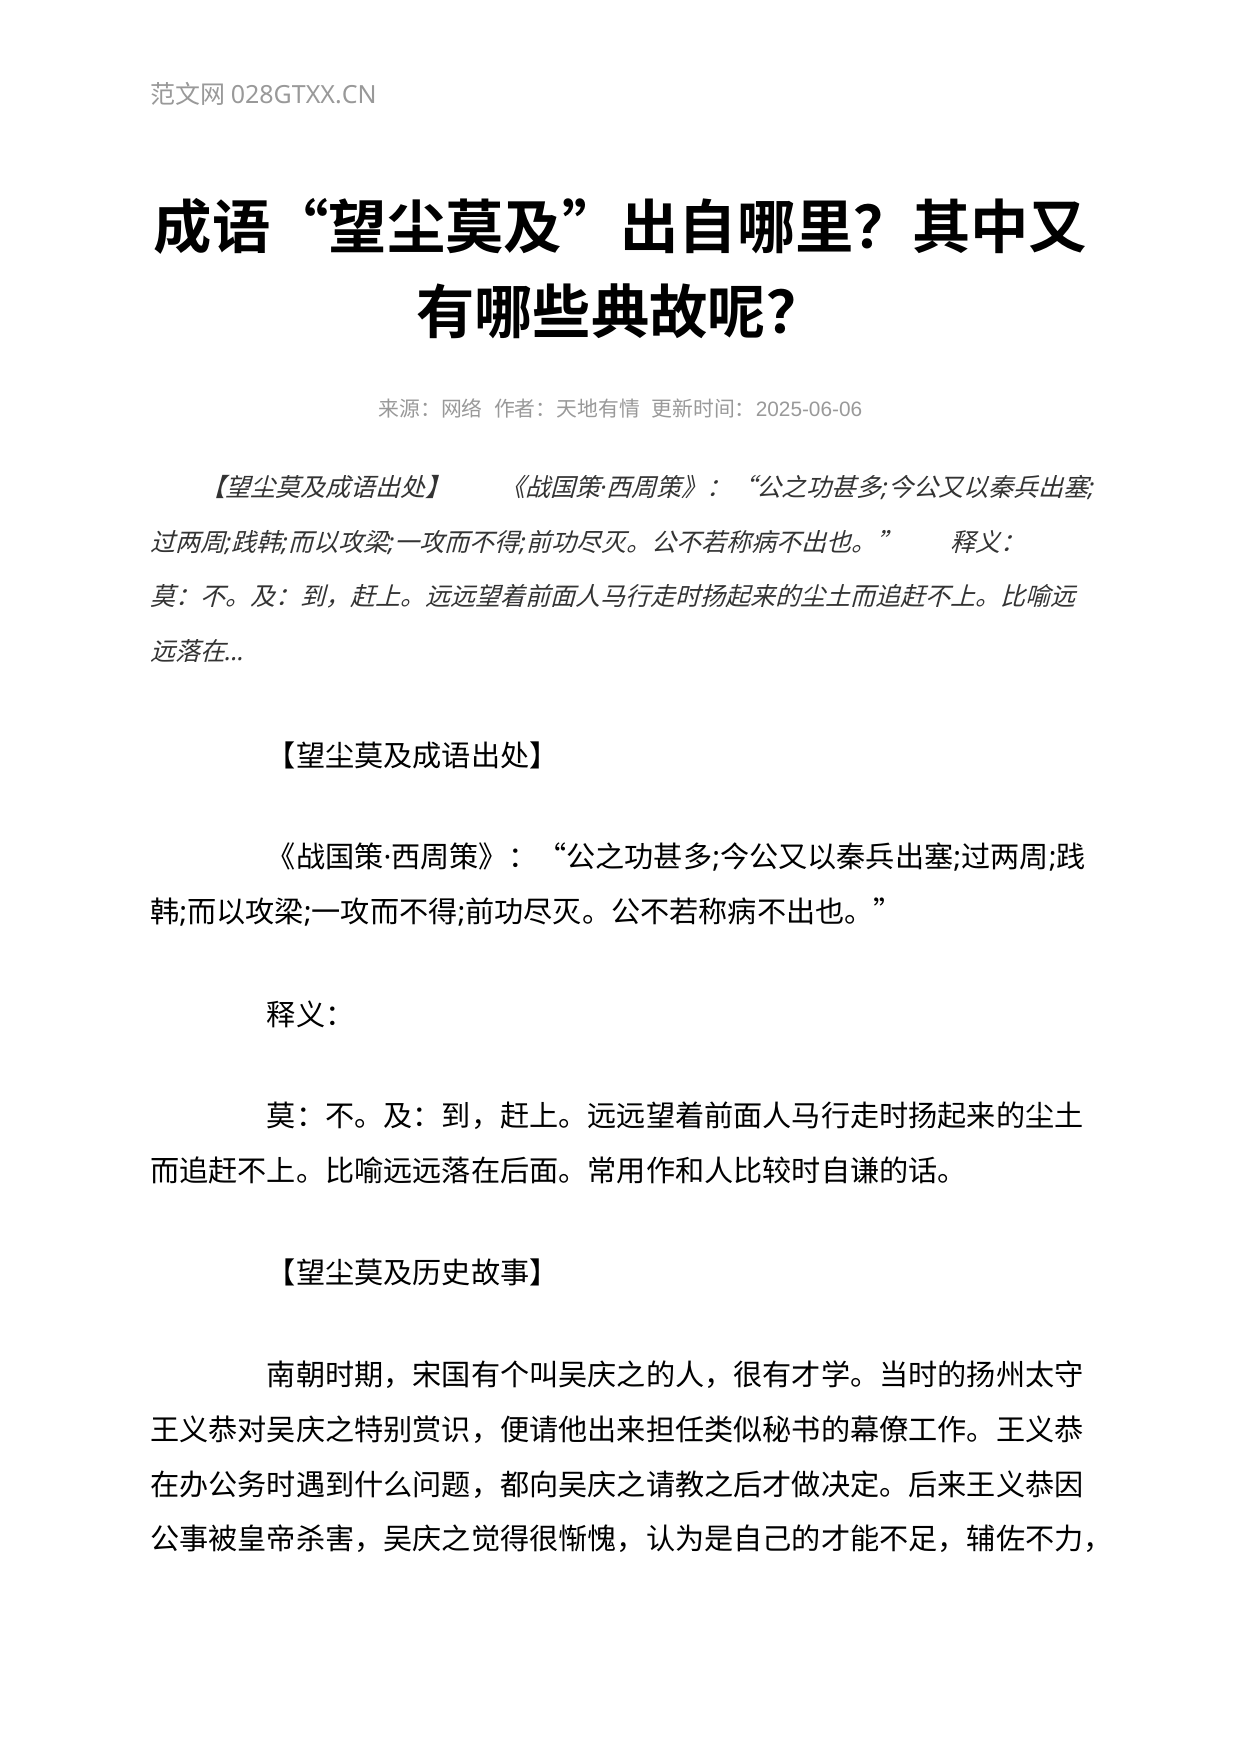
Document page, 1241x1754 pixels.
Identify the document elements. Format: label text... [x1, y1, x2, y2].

text 莫：不。及：到，赶上。远远望着前面人马行走时扬起来的尘土而追赶不上。比喻远远落在后面。常用作和人比较时自谦的话。 [150, 1093, 1090, 1190]
text 释义： [150, 991, 1090, 1033]
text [150, 1351, 1090, 1558]
text 【望尘莫及成语出处】 [150, 732, 1090, 774]
subtitle 成语“望尘莫及”出自哪里？其中又有哪些典故呢？ [150, 181, 1090, 350]
text 【望尘莫及历史故事】 [150, 1249, 1090, 1292]
text 《战国策·西周策》：“公之功甚多;今公又以秦兵出塞;过两周;践韩;而以攻梁;一攻而不得;前功尽灭。公不若称病不出也。” [150, 834, 1090, 931]
text 来源：网络 作者：天地有情 更新时间：2025-06-06 [150, 397, 1090, 421]
text 【望尘莫及成语出处】 《战国策·西周策》：“公之功甚多;今公又以秦兵出塞;过两周;践韩;而以攻梁;一攻而不得;前功尽灭。公不若称病不出也。” 释义： 莫：不。及：到，赶上。远远望着前面人马行走时扬起来的尘土而追赶不上。比喻远远落在... [150, 468, 1090, 667]
